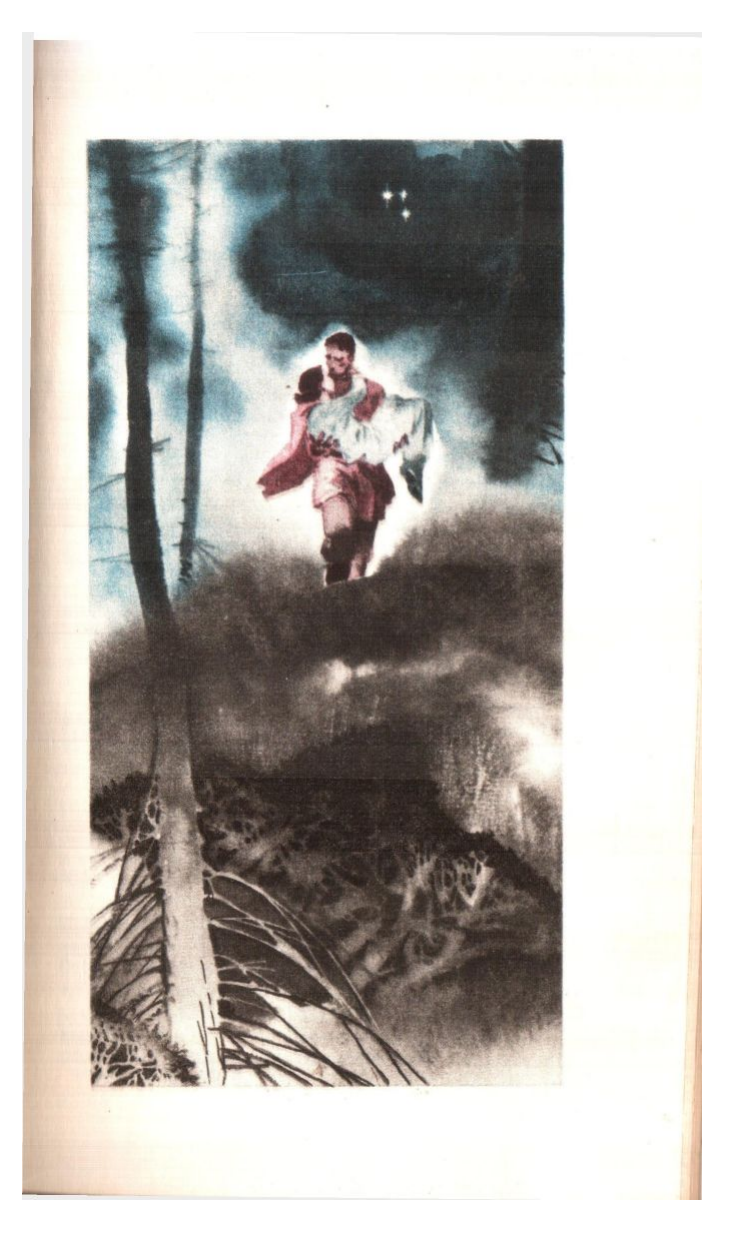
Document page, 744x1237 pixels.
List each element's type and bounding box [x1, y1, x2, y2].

picture [22, 32, 702, 1200]
